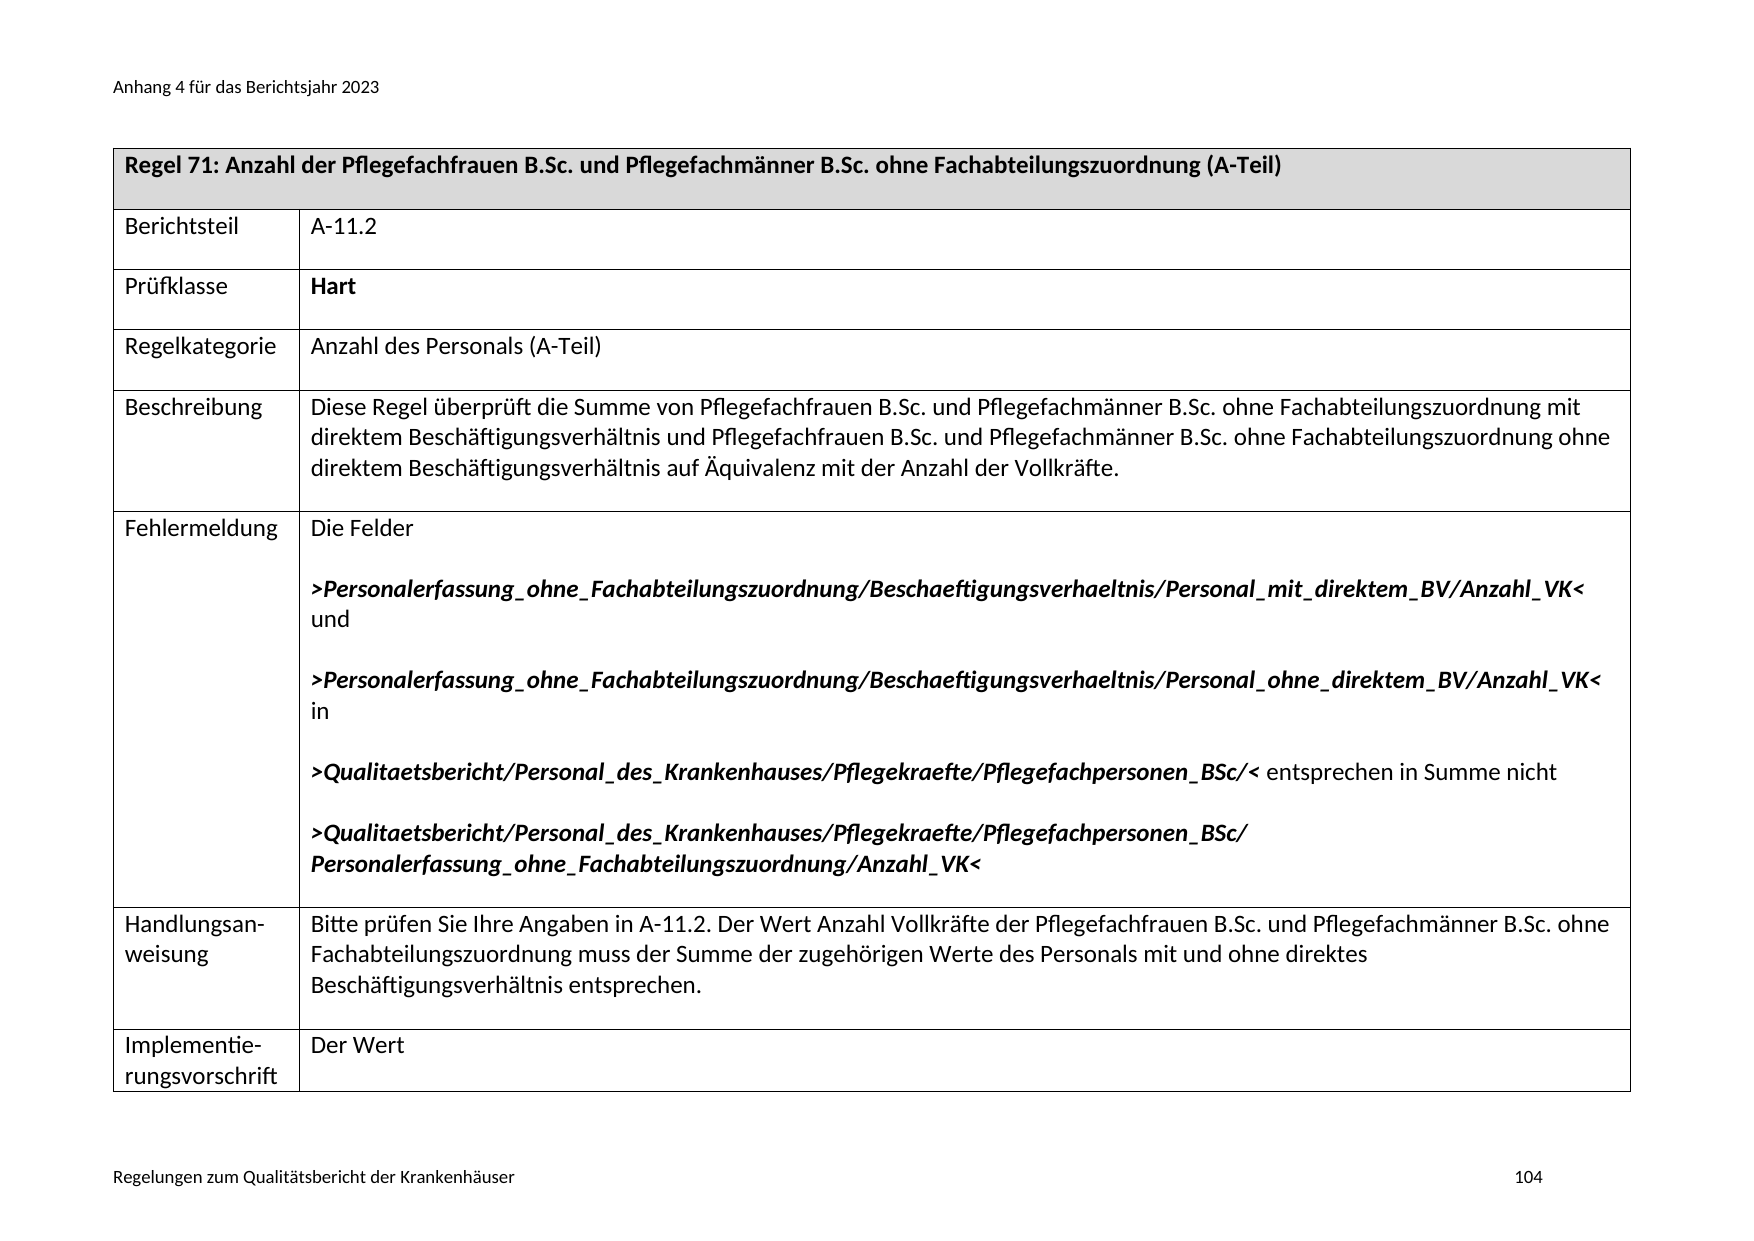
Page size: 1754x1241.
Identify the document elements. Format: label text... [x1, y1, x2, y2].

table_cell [114, 1030, 299, 1091]
table_cell Bitte prüfen Sie Ihre Angaben in A-11.2. Der Wert Anzahl Vollkräfte der Pflegefachfrauen B.Sc. und Pflegefachmänner B.Sc. ohne Fachabteilungszuordnung muss der Summe der zugehörigen Werte des Personals mit und ohne direktes Beschäftigungsverhältnis entsprechen. [300, 908, 1630, 1028]
table_cell Fehlermeldung [114, 512, 299, 907]
table_cell Hart [300, 270, 1630, 329]
table_cell Berichtsteil [114, 210, 299, 269]
table_cell Anzahl des Personals (A-Teil) [300, 330, 1630, 390]
table_cell Regelkategorie [114, 330, 299, 390]
table_cell Die Felder >Personalerfassung_ohne_Fachabteilungszuordnung/Beschaeftigungsverhaeltnis/Personal_mit_direktem_BV/Anzahl_VK< und >Personalerfassung_ohne_Fachabteilungszuordnung/Beschaeftigungsverhaeltnis/Personal_ohne_direktem_BV/Anzahl_VK< in >Qualitaetsbericht/Personal_des_Krankenhauses/Pflegekraefte/Pflegefachpersonen_BSc/< entsprechen in Summe nicht >Qualitaetsbericht/Personal_des_Krankenhauses/Pflegekraefte/Pflegefachpersonen_BSc/Personalerfassung_ohne_Fachabteilungszuordnung/Anzahl_VK< [300, 512, 1630, 907]
table_cell A-11.2 [300, 210, 1630, 269]
table_cell Prüfklasse [114, 270, 299, 329]
table_cell Beschreibung [114, 391, 299, 511]
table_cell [300, 1030, 1630, 1091]
table_cell Handlungsan- weisung [114, 908, 299, 1028]
table_header Regel 71: Anzahl der Pflegefachfrauen B.Sc. und Pflegefachmänner B.Sc. ohne Fachabteilungszuordnung (A-Teil) [114, 149, 1630, 209]
table_cell Diese Regel überprüft die Summe von Pflegefachfrauen B.Sc. und Pflegefachmänner B.Sc. ohne Fachabteilungszuordnung mit direktem Beschäftigungsverhältnis und Pflegefachfrauen B.Sc. und Pflegefachmänner B.Sc. ohne Fachabteilungszuordnung ohne direktem Beschäftigungsverhältnis auf Äquivalenz mit der Anzahl der Vollkräfte. [300, 391, 1630, 511]
